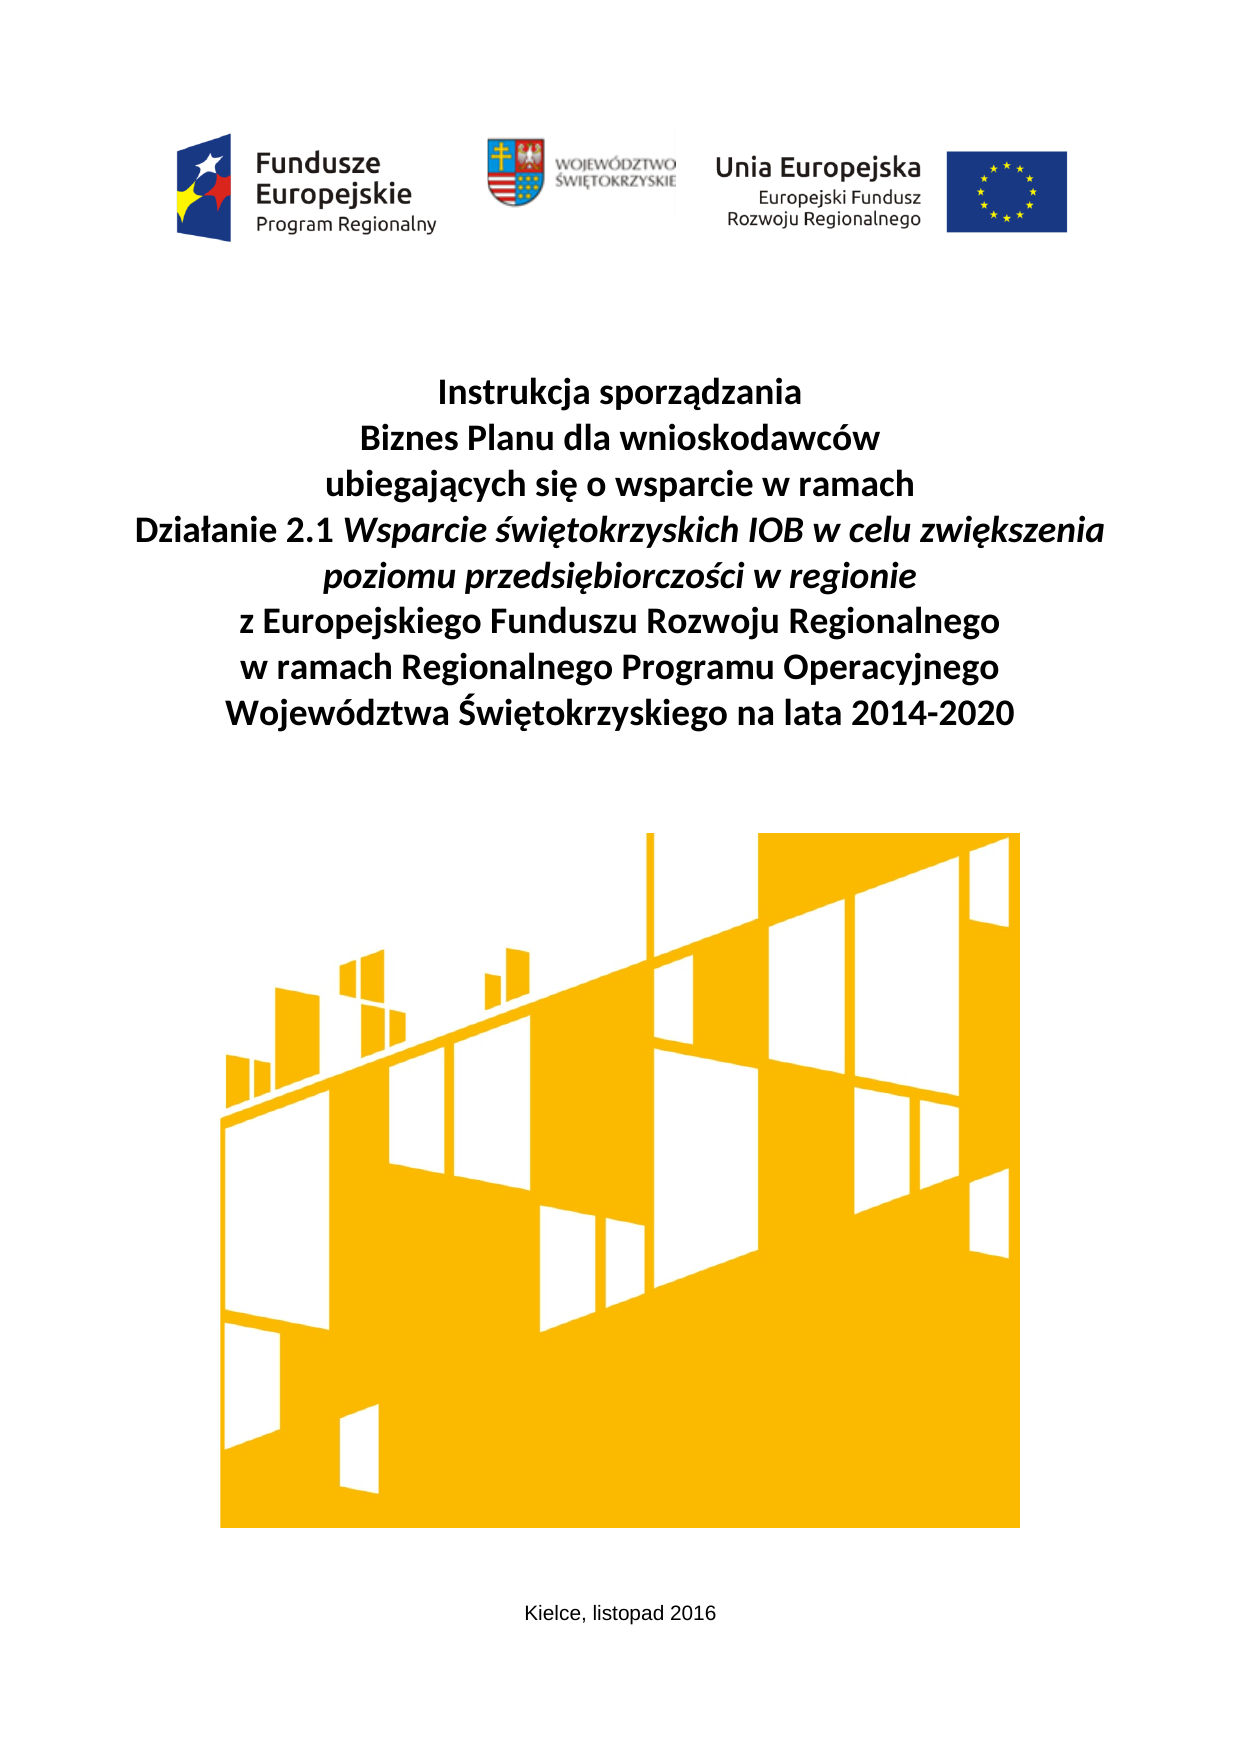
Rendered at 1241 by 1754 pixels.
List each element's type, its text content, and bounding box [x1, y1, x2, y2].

table_header [689, 126, 1083, 277]
text w ramach Regionalnego Programu Operacyjnego [75, 643, 1165, 689]
text ubiegających się o wsparcie w ramach [75, 460, 1165, 506]
picture [487, 125, 676, 214]
text Instrukcja sporządzania [75, 368, 1165, 414]
text Biznes Planu dla wnioskodawców [75, 414, 1165, 460]
text Działanie 2.1 Wsparcie świętokrzyskich IOB w celu zwiększenia poziomu przedsiębiorczości w regionie [75, 506, 1165, 597]
table_header [475, 126, 689, 277]
picture [168, 125, 442, 252]
text Kielce, listopad 2016 [75, 1601, 1165, 1624]
text Województwa Świętokrzyskiego na lata 2014-2020 [75, 689, 1165, 735]
table_header [158, 126, 475, 277]
picture [711, 125, 1072, 252]
picture [220, 833, 1020, 1528]
text z Europejskiego Funduszu Rozwoju Regionalnego [75, 597, 1165, 643]
